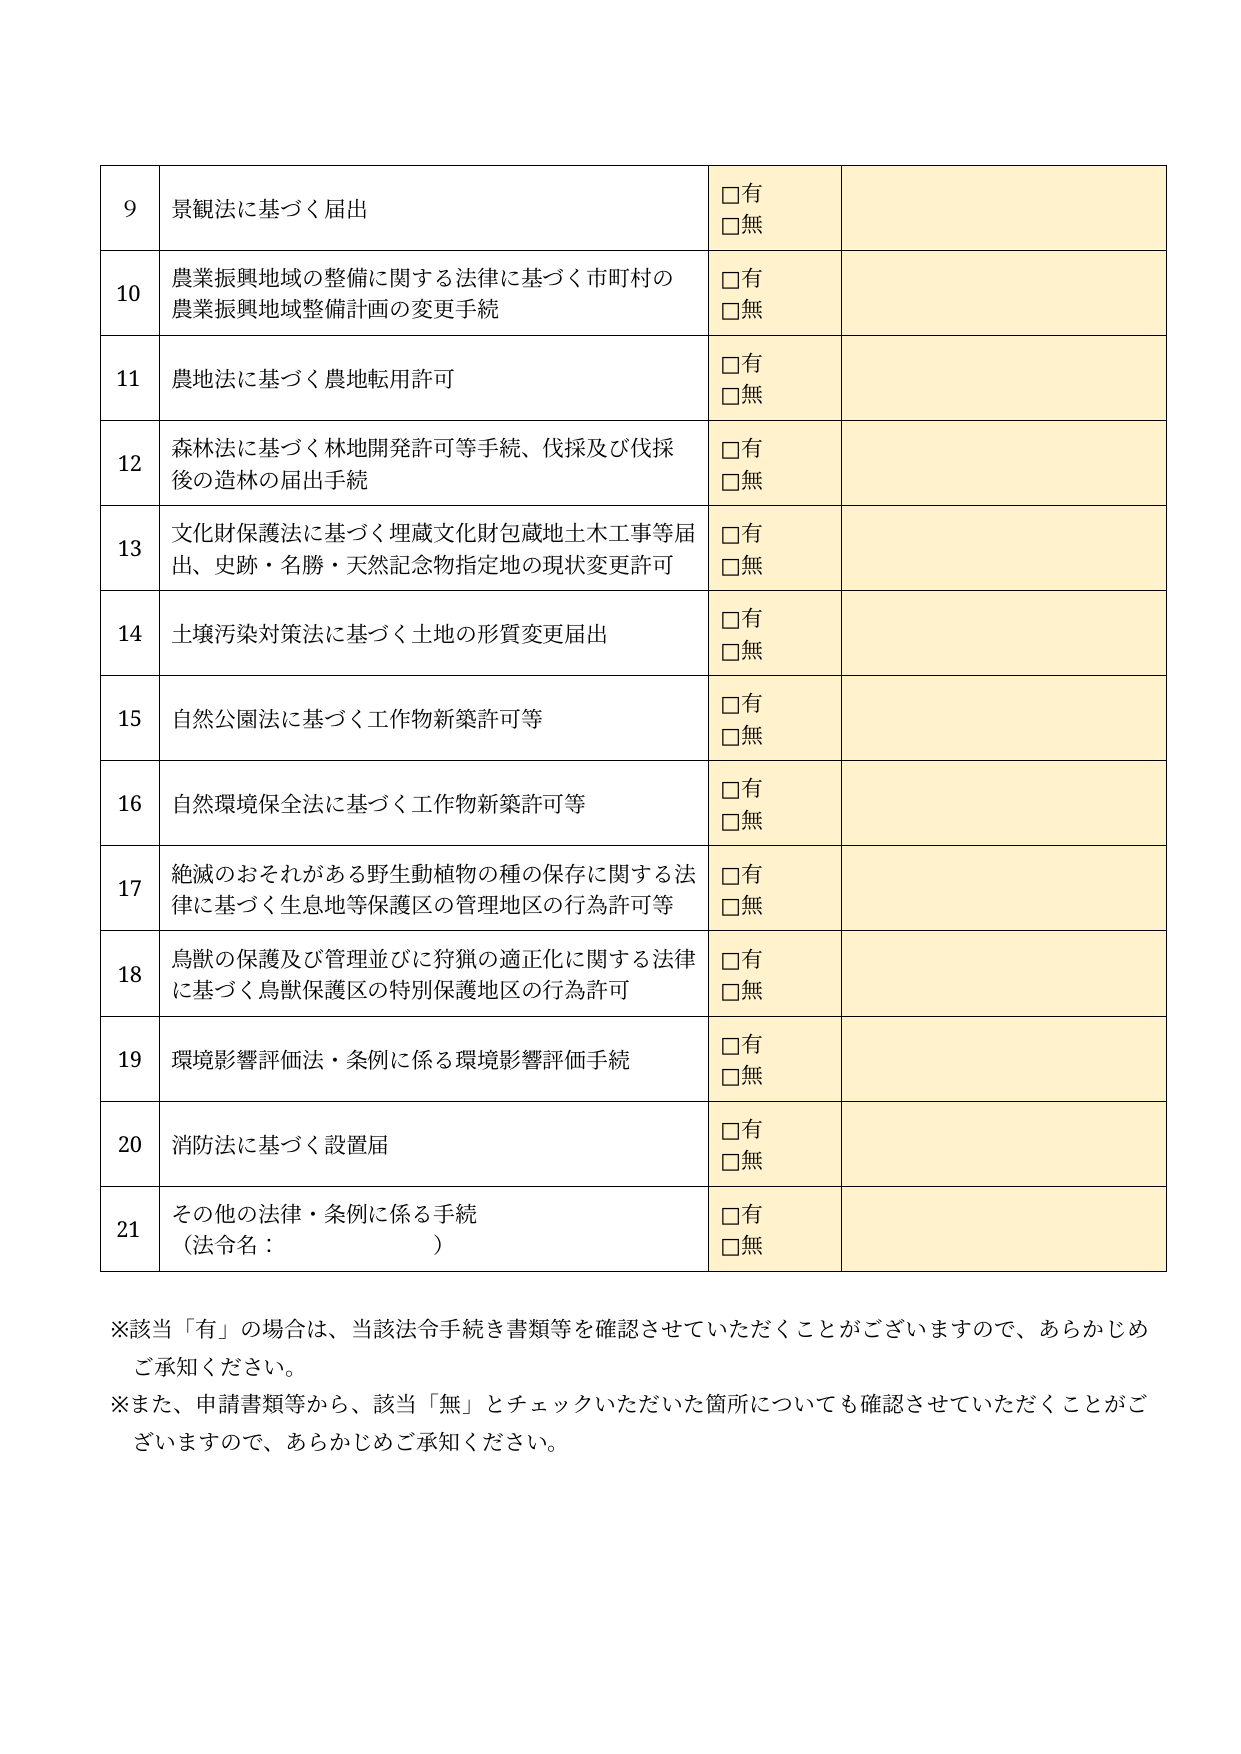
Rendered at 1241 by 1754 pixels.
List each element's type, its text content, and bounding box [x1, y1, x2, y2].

table_cell 14 [101, 591, 159, 675]
table_cell 11 [101, 336, 159, 420]
table_cell □有 □無 [709, 846, 841, 930]
table_cell □有 □無 [709, 1017, 841, 1101]
table_cell [842, 591, 1166, 675]
table_cell [842, 251, 1166, 335]
table_cell □有 □無 [709, 591, 841, 675]
table_cell 16 [101, 761, 159, 845]
table_cell その他の法律・条例に係る手続 （法令名： ） [160, 1187, 708, 1271]
table_cell 13 [101, 506, 159, 590]
table_cell □有 □無 [709, 676, 841, 760]
table_cell 土壌汚染対策法に基づく土地の形質変更届出 [160, 591, 708, 675]
table_cell 景観法に基づく届出 [160, 166, 708, 249]
table_cell 鳥獣の保護及び管理並びに狩猟の適正化に関する法律に基づく鳥獣保護区の特別保護地区の行為許可 [160, 931, 708, 1016]
table_cell □有 □無 [709, 166, 841, 249]
table_cell [842, 336, 1166, 420]
table_cell [842, 846, 1166, 930]
table_cell [842, 421, 1166, 505]
table_cell [842, 931, 1166, 1016]
table_cell 文化財保護法に基づく埋蔵文化財包蔵地土木工事等届出、史跡・名勝・天然記念物指定地の現状変更許可 [160, 506, 708, 590]
table_cell □有 □無 [709, 1187, 841, 1271]
table_cell 10 [101, 251, 159, 335]
table_cell 環境影響評価法・条例に係る環境影響評価手続 [160, 1017, 708, 1101]
table_cell [842, 1102, 1166, 1186]
table_cell □有 □無 [709, 761, 841, 845]
table_cell ９ [101, 166, 159, 249]
table_cell 消防法に基づく設置届 [160, 1102, 708, 1186]
table_cell 農業振興地域の整備に関する法律に基づく市町村の農業振興地域整備計画の変更手続 [160, 251, 708, 335]
table_cell [842, 761, 1166, 845]
table_cell 農地法に基づく農地転用許可 [160, 336, 708, 420]
table_cell □有 □無 [709, 421, 841, 505]
table_cell 17 [101, 846, 159, 930]
table_cell 20 [101, 1102, 159, 1186]
table_cell 森林法に基づく林地開発許可等手続、伐採及び伐採後の造林の届出手続 [160, 421, 708, 505]
text ※また、申請書類等から、該当「無」とチェックいただいた箇所についても確認させていただくことがございますので、あらかじめご承知ください。 [111, 1384, 1152, 1459]
table_cell [842, 1187, 1166, 1271]
table_cell 19 [101, 1017, 159, 1101]
table_cell [842, 166, 1166, 249]
table_cell □有 □無 [709, 1102, 841, 1186]
table_cell [842, 506, 1166, 590]
table_cell [842, 1017, 1166, 1101]
table_cell 15 [101, 676, 159, 760]
table_cell 12 [101, 421, 159, 505]
table_cell 自然環境保全法に基づく工作物新築許可等 [160, 761, 708, 845]
text ※該当「有」の場合は、当該法令手続き書類等を確認させていただくことがございますので、あらかじめご承知ください。 [111, 1309, 1152, 1384]
table_cell □有 □無 [709, 251, 841, 335]
table_cell □有 □無 [709, 506, 841, 590]
table_cell □有 □無 [709, 931, 841, 1016]
table_cell 18 [101, 931, 159, 1016]
table_cell 自然公園法に基づく工作物新築許可等 [160, 676, 708, 760]
table_cell 21 [101, 1187, 159, 1271]
table_cell □有 □無 [709, 336, 841, 420]
table_cell [842, 676, 1166, 760]
table_cell 絶滅のおそれがある野生動植物の種の保存に関する法律に基づく生息地等保護区の管理地区の行為許可等 [160, 846, 708, 930]
